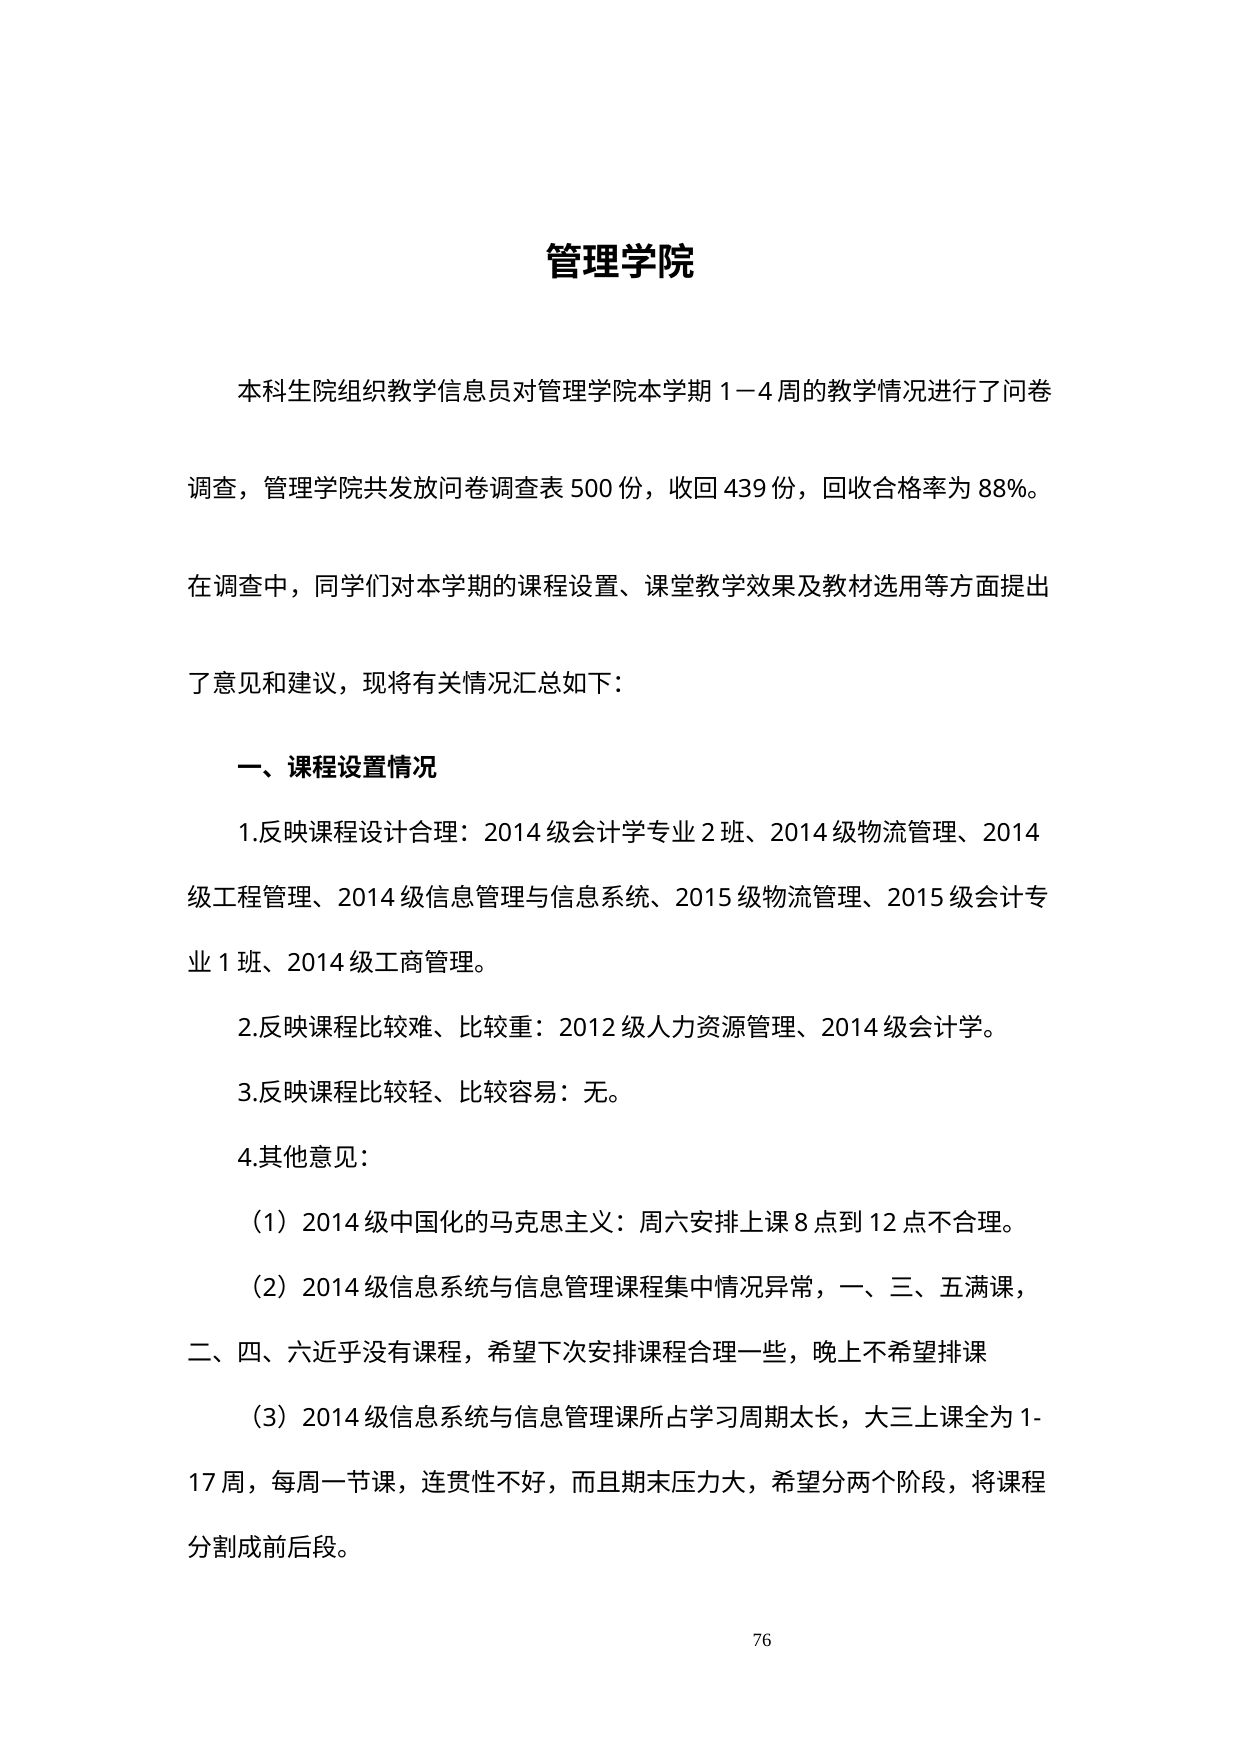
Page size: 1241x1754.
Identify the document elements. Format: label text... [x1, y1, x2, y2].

text 一、课程设置情况 [187, 733, 1053, 798]
text 2.反映课程比较难、比较重：2012级人力资源管理、2014级会计学。 [187, 993, 1053, 1058]
text 3.反映课程比较轻、比较容易：无。 [187, 1058, 1053, 1123]
text （3）2014级信息系统与信息管理课所占学习周期太长，大三上课全为1-17周，每周一节课，连贯性不好，而且期末压力大，希望分两个阶段，将课程分割成前后段。 [187, 1383, 1053, 1578]
text 本科生院组织教学信息员对管理学院本学期1－4周的教学情况进行了问卷调查，管理学院共发放问卷调查表500份，收回439份，回收合格率为88%。在调查中，同学们对本学期的课程设置、课堂教学效果及教材选用等方面提出了意见和建议，现将有关情况汇总如下： [187, 357, 1053, 714]
text 管理学院 [187, 227, 1053, 292]
text 1.反映课程设计合理：2014级会计学专业2班、2014级物流管理、2014级工程管理、2014级信息管理与信息系统、2015级物流管理、2015级会计专业1班、2014级工商管理。 [187, 798, 1053, 993]
text 4.其他意见： [187, 1123, 1053, 1188]
text （2）2014级信息系统与信息管理课程集中情况异常，一、三、五满课，二、四、六近乎没有课程，希望下次安排课程合理一些，晚上不希望排课 [187, 1253, 1053, 1383]
text （1）2014级中国化的马克思主义：周六安排上课8点到12点不合理。 [187, 1188, 1053, 1253]
